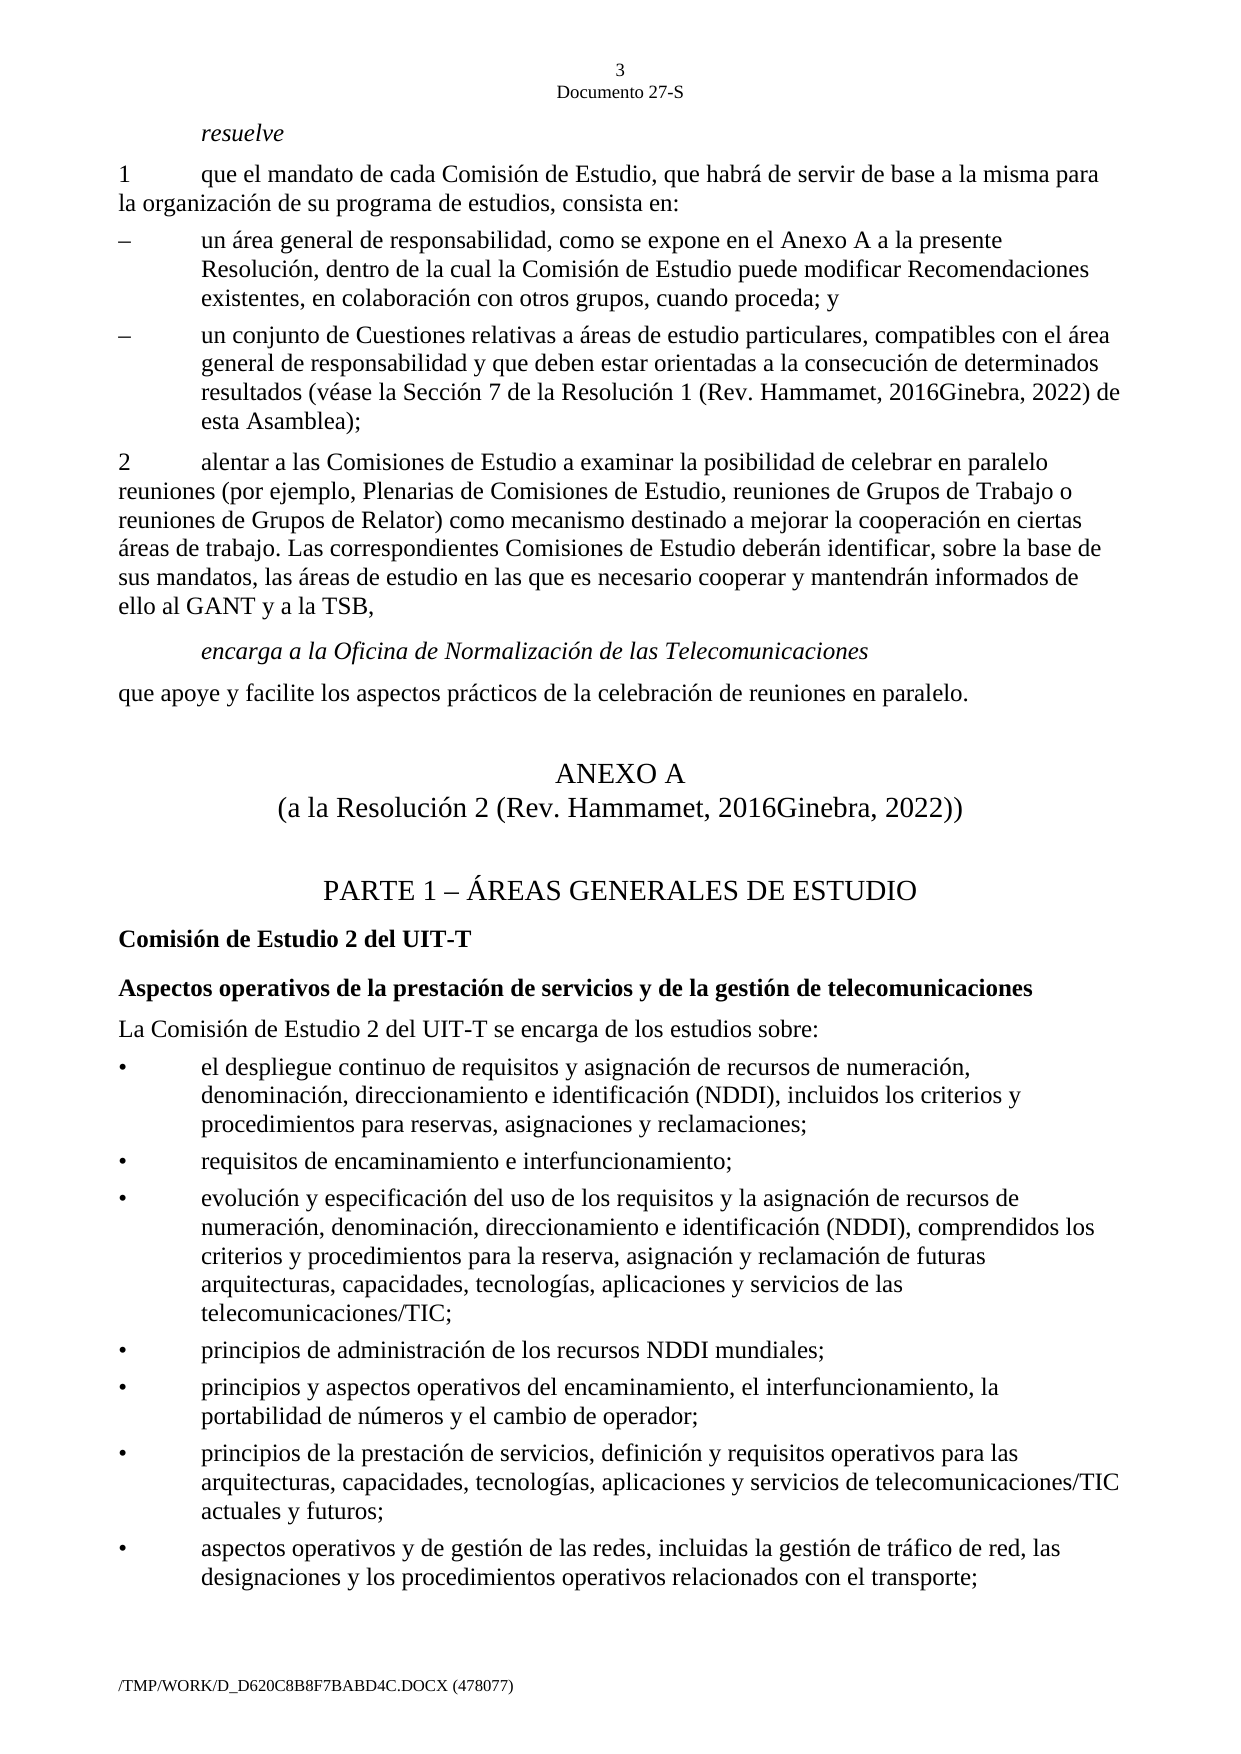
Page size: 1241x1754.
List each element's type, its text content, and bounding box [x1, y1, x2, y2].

text • principios de la prestación de servicios, definición y requisitos operativos; [118, 1438, 1122, 1524]
text La Comisión de Estudio 2 del UIT-T se encarga de los estudios sobre: [118, 1014, 1122, 1043]
subtitle Comisión de Estudio 2 del UIT-T [118, 924, 1122, 952]
text 2 alentar a las Comisiones de Estudio a examinar la posibilidad de celebrar en paralelo reuniones (por ejemplo, Plenarias de Comisiones de Estudio, reuniones de Grupos de Trabajo o reuniones de Grupos de Relator) como mecanismo destinado a mejorar la cooperación en ciertas áreas de trabajo. Las correspondientes Comisiones de Estudio deberán identificar, sobre la base de sus mandatos, las áreas de estudio en las que es necesario cooperar y mantendrán informados de ello al GANT y a la TSB, [118, 447, 1122, 620]
text Parte 1 – Áreas generales de estudio [118, 873, 1122, 907]
text 1 que el mandato de cada Comisión de Estudio, que habrá de servir de base a la misma para la organización de su programa de estudios, consista en: [118, 159, 1122, 217]
text Anexo A (a la Resolución 2 (Rev. )) [118, 756, 1122, 823]
text – un conjunto de Cuestiones relativas a áreas de estudio particulares, compatibles con el área general de responsabilidad y que deben estar orientadas a la consecución de determinados resultados (véase la Sección 7 de la Resolución 1 (Rev. ) de esta Asamblea); [118, 320, 1122, 435]
text • requisitos y asignación de recursos de numeración, denominación, direccionamiento e identificación, incluidos los criterios y procedimientos para reservas, asignaciones y reclamaciones; [118, 1052, 1122, 1138]
text • aspectos operativos y de gestión de las redes, incluidas la gestión de tráfico de red, las designaciones y los procedimientos operativos relacionados con el transporte; [118, 1533, 1122, 1590]
text que apoye y facilite los aspectos prácticos de la celebración de reuniones en paralelo. [118, 678, 1122, 706]
subtitle Aspectos operativos de la prestación de servicios y de la gestión de telecomunicaciones [118, 973, 1122, 1002]
text resuelve [201, 118, 1122, 147]
text encarga a la Oficina de Normalización de las Telecomunicaciones [201, 636, 1122, 665]
text – un área general de responsabilidad, como se expone en el Anexo A a la presente Resolución, dentro de la cual la Comisión de Estudio puede modificar Recomendaciones existentes, en colaboración con otros grupos, cuando proceda; y [118, 225, 1122, 311]
